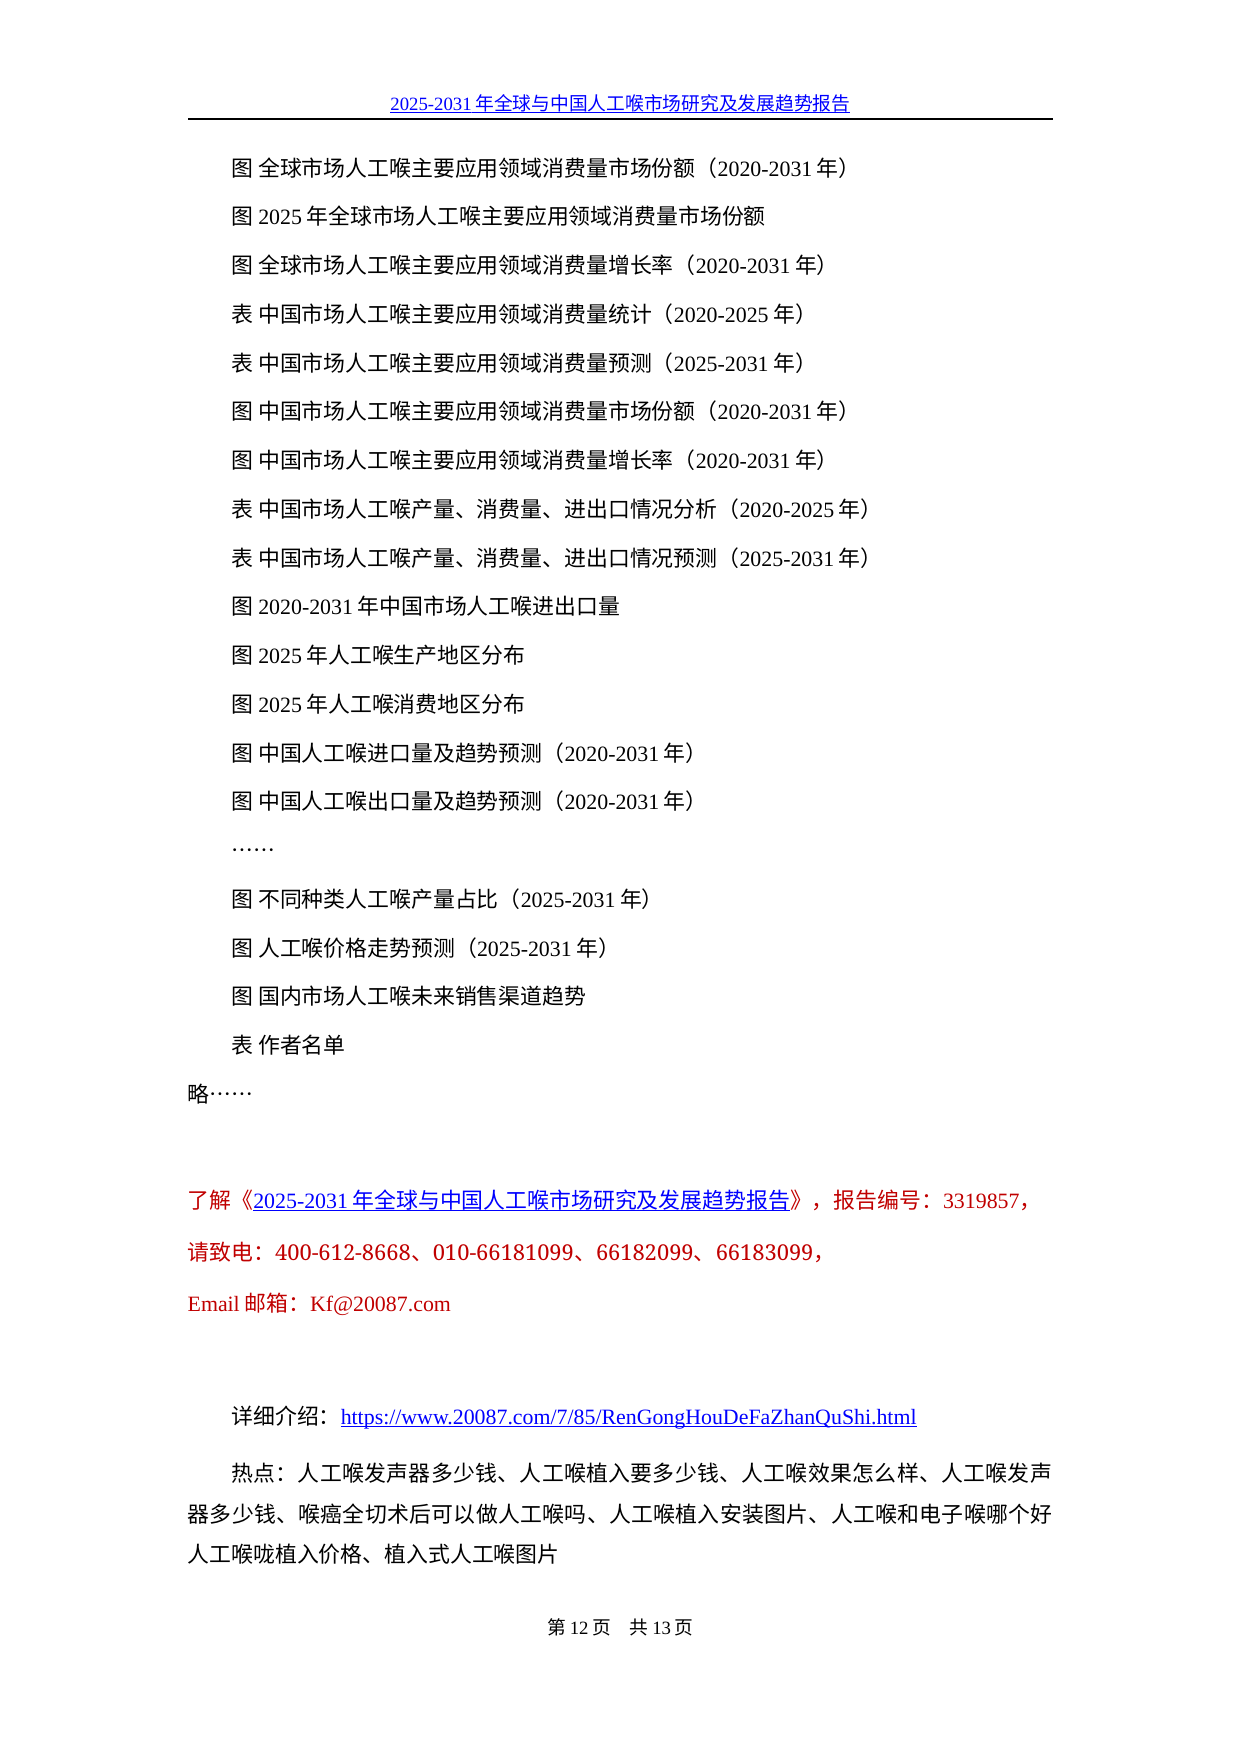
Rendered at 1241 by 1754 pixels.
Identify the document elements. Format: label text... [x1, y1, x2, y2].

text 请致电：400-612-8668、010-66181099、66182099、66183099， [187, 1234, 1053, 1267]
text 热点：人工喉发声器多少钱、人工喉植入要多少钱、人工喉效果怎么样、人工喉发声器多少钱、喉癌全切术后可以做人工喉吗、人工喉植入安装图片、人工喉和电子喉哪个好、人工喉咙植入价格、植入式人工喉图片 [187, 1456, 1053, 1569]
text Email邮箱：Kf@20087.com [187, 1286, 1053, 1318]
text 详细介绍：https://www.20087.com/7/85/RenGongHouDeFaZhanQuShi.html [187, 1399, 1053, 1431]
text 了解《2025-2031年全球与中国人工喉市场研究及发展趋势报告》，报告编号：3319857， [187, 1183, 1053, 1215]
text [187, 150, 1053, 1109]
